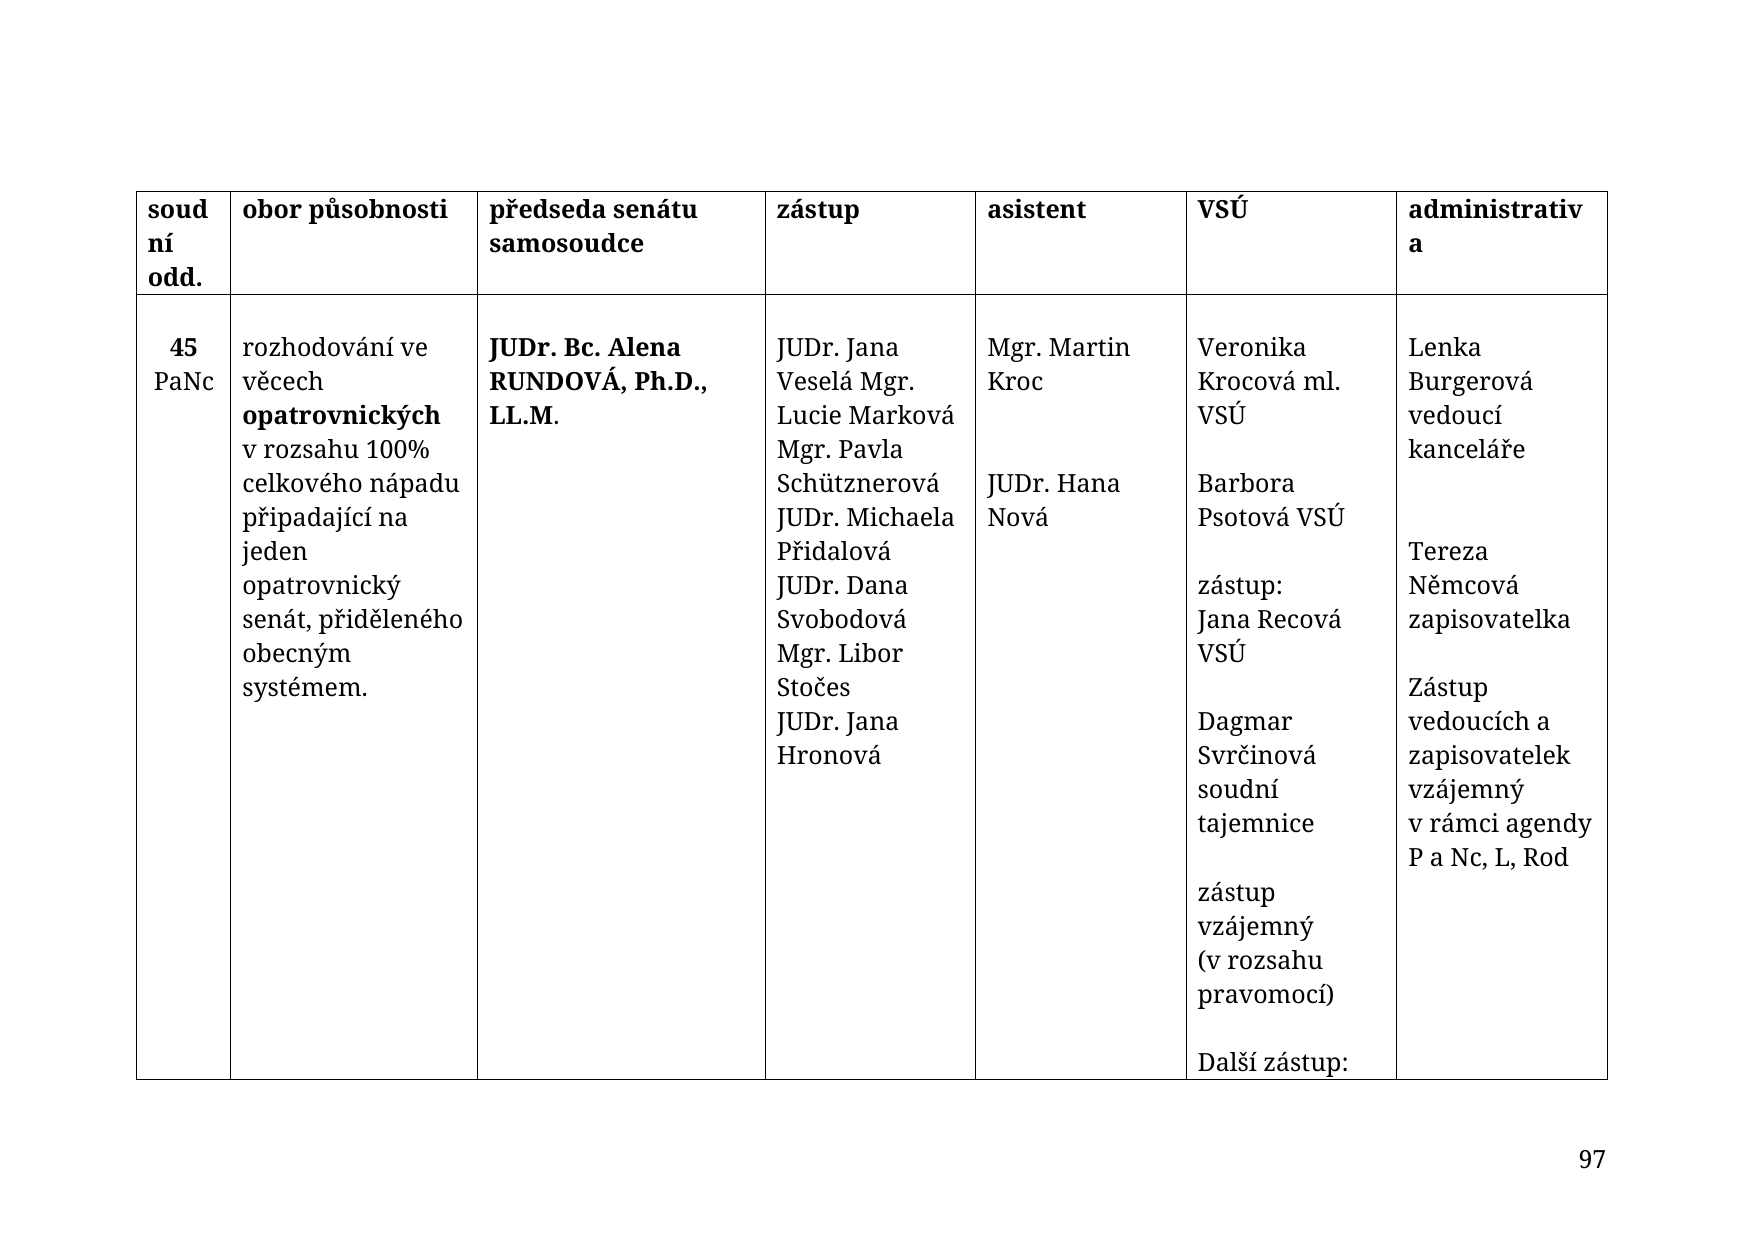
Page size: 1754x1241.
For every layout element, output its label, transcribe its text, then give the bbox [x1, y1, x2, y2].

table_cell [1397, 295, 1607, 1078]
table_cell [478, 295, 765, 1078]
table_header administrativa [1397, 192, 1607, 294]
table_header předseda senátu samosoudce [478, 192, 765, 294]
table_header soudní odd. [137, 192, 230, 294]
table_header VSÚ [1187, 192, 1396, 294]
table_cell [766, 295, 975, 1078]
table_header zástup [766, 192, 975, 294]
table_cell 45 PaNc [137, 295, 230, 1078]
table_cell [976, 295, 1186, 1078]
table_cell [1187, 295, 1396, 1078]
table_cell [231, 295, 477, 1078]
table_header obor působnosti [231, 192, 477, 294]
table_header asistent [976, 192, 1186, 294]
